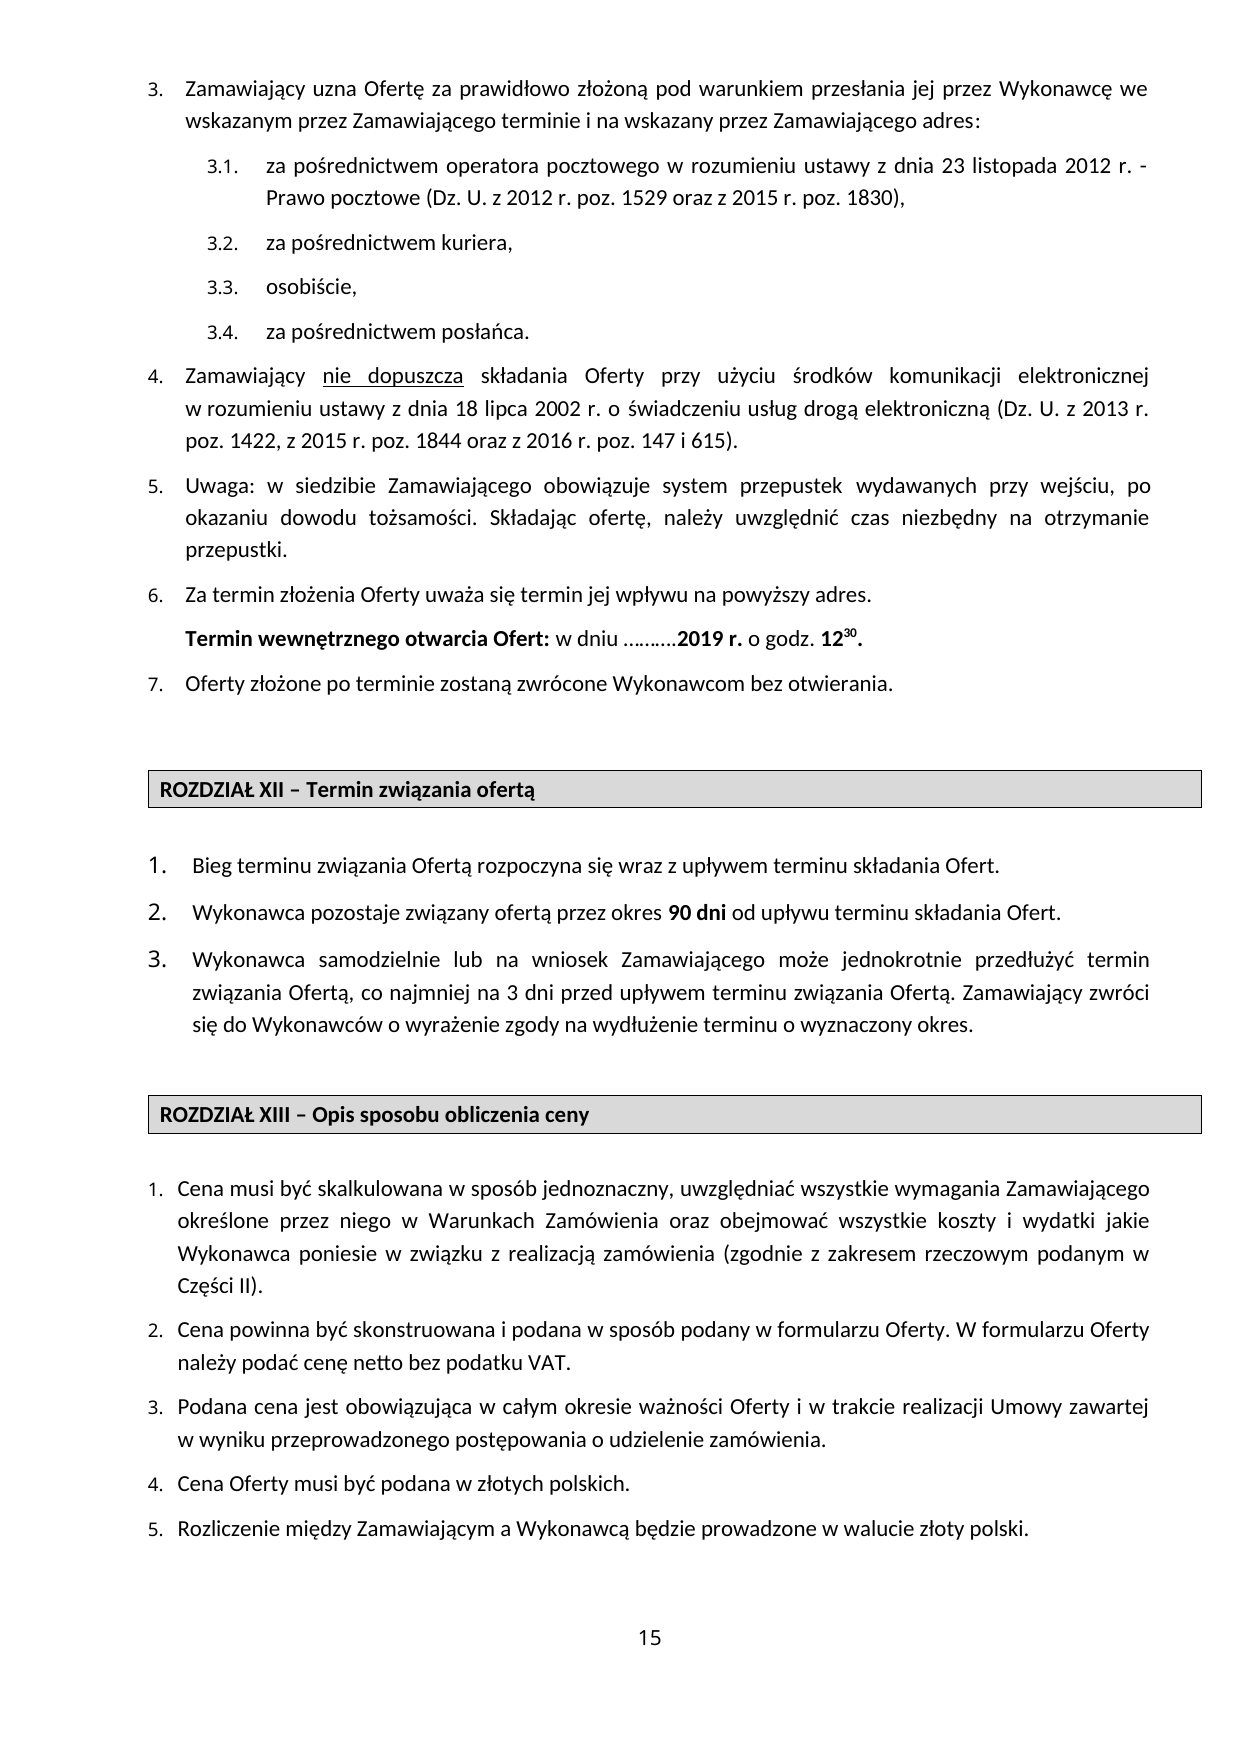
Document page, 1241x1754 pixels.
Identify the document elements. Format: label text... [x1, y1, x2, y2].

list Zamawiający nie dopuszcza składania Oferty przy użyciu środków komunikacji elektronicznej w rozumieniu ustawy z dnia 18 lipca 2002 r. o świadczeniu usług drogą elektroniczną (Dz. U. z 2013 r. poz. 1422, z 2015 r. poz. 1844 oraz z 2016 r. poz. 147 i 615). [148, 362, 1149, 454]
list za pośrednictwem kuriera, [207, 228, 1149, 256]
list Cena musi być skalkulowana w sposób jednoznaczny, uwzględniać wszystkie wymagania Zamawiającego określone przez niego w Warunkach Zamówienia oraz obejmować wszystkie koszty i wydatki jakie Wykonawca poniesie w związku z realizacją zamówienia (zgodnie z zakresem rzeczowym podanym w Części II). [148, 1174, 1152, 1299]
list Zamawiający uzna Ofertę za prawidłowo złożoną pod warunkiem przesłania jej przez Wykonawcę we wskazanym przez Zamawiającego terminie i na wskazany przez Zamawiającego adres: [148, 74, 1149, 134]
list Termin wewnętrznego otwarcia Ofert: w dniu ……….2019 r. o godz. 1230. [185, 624, 1152, 652]
list Wykonawca samodzielnie lub na wniosek Zamawiającego może jednokrotnie przedłużyć termin związania Ofertą, co najmniej na 3 dni przed upływem terminu związania Ofertą. Zamawiający zwróci się do Wykonawców o wyrażenie zgody na wydłużenie terminu o wyznaczony okres. [148, 943, 1152, 1038]
list Bieg terminu związania Ofertą rozpoczyna się wraz z upływem terminu składania Ofert. [148, 849, 1152, 880]
list za pośrednictwem operatora pocztowego w rozumieniu ustawy z dnia 23 listopada 2012 r. - Prawo pocztowe (Dz. U. z 2012 r. poz. 1529 oraz z 2015 r. poz. 1830), [207, 151, 1149, 211]
list Podana cena jest obowiązująca w całym okresie ważności Oferty i w trakcie realizacji Umowy zawartej w wyniku przeprowadzonego postępowania o udzielenie zamówienia. [148, 1392, 1152, 1453]
list Cena powinna być skonstruowana i podana w sposób podany w formularzu Oferty. W formularzu Oferty należy podać cenę netto bez podatku VAT. [148, 1316, 1152, 1376]
list osobiście, [207, 272, 1149, 300]
table_header ROZDZIAŁ XII – Termin związania ofertą [149, 771, 1201, 807]
list Za termin złożenia Oferty uważa się termin jej wpływu na powyższy adres. [148, 580, 1152, 608]
list Cena Oferty musi być podana w złotych polskich. [148, 1469, 1152, 1497]
list Uwaga: w siedzibie Zamawiającego obowiązuje system przepustek wydawanych przy wejściu, po okazaniu dowodu tożsamości. Składając ofertę, należy uwzględnić czas niezbędny na otrzymanie przepustki. [148, 471, 1152, 563]
list Wykonawca pozostaje związany ofertą przez okres dni od upływu terminu składania Ofert. [148, 896, 1152, 927]
table_header ROZDZIAŁ XIII – Opis sposobu obliczenia ceny [149, 1096, 1201, 1133]
list za pośrednictwem posłańca. [207, 317, 1149, 345]
list Oferty złożone po terminie zostaną zwrócone Wykonawcom bez otwierania. [148, 669, 1152, 697]
list Rozliczenie między Zamawiającym a Wykonawcą będzie prowadzone w walucie złoty polski. [148, 1514, 1152, 1542]
